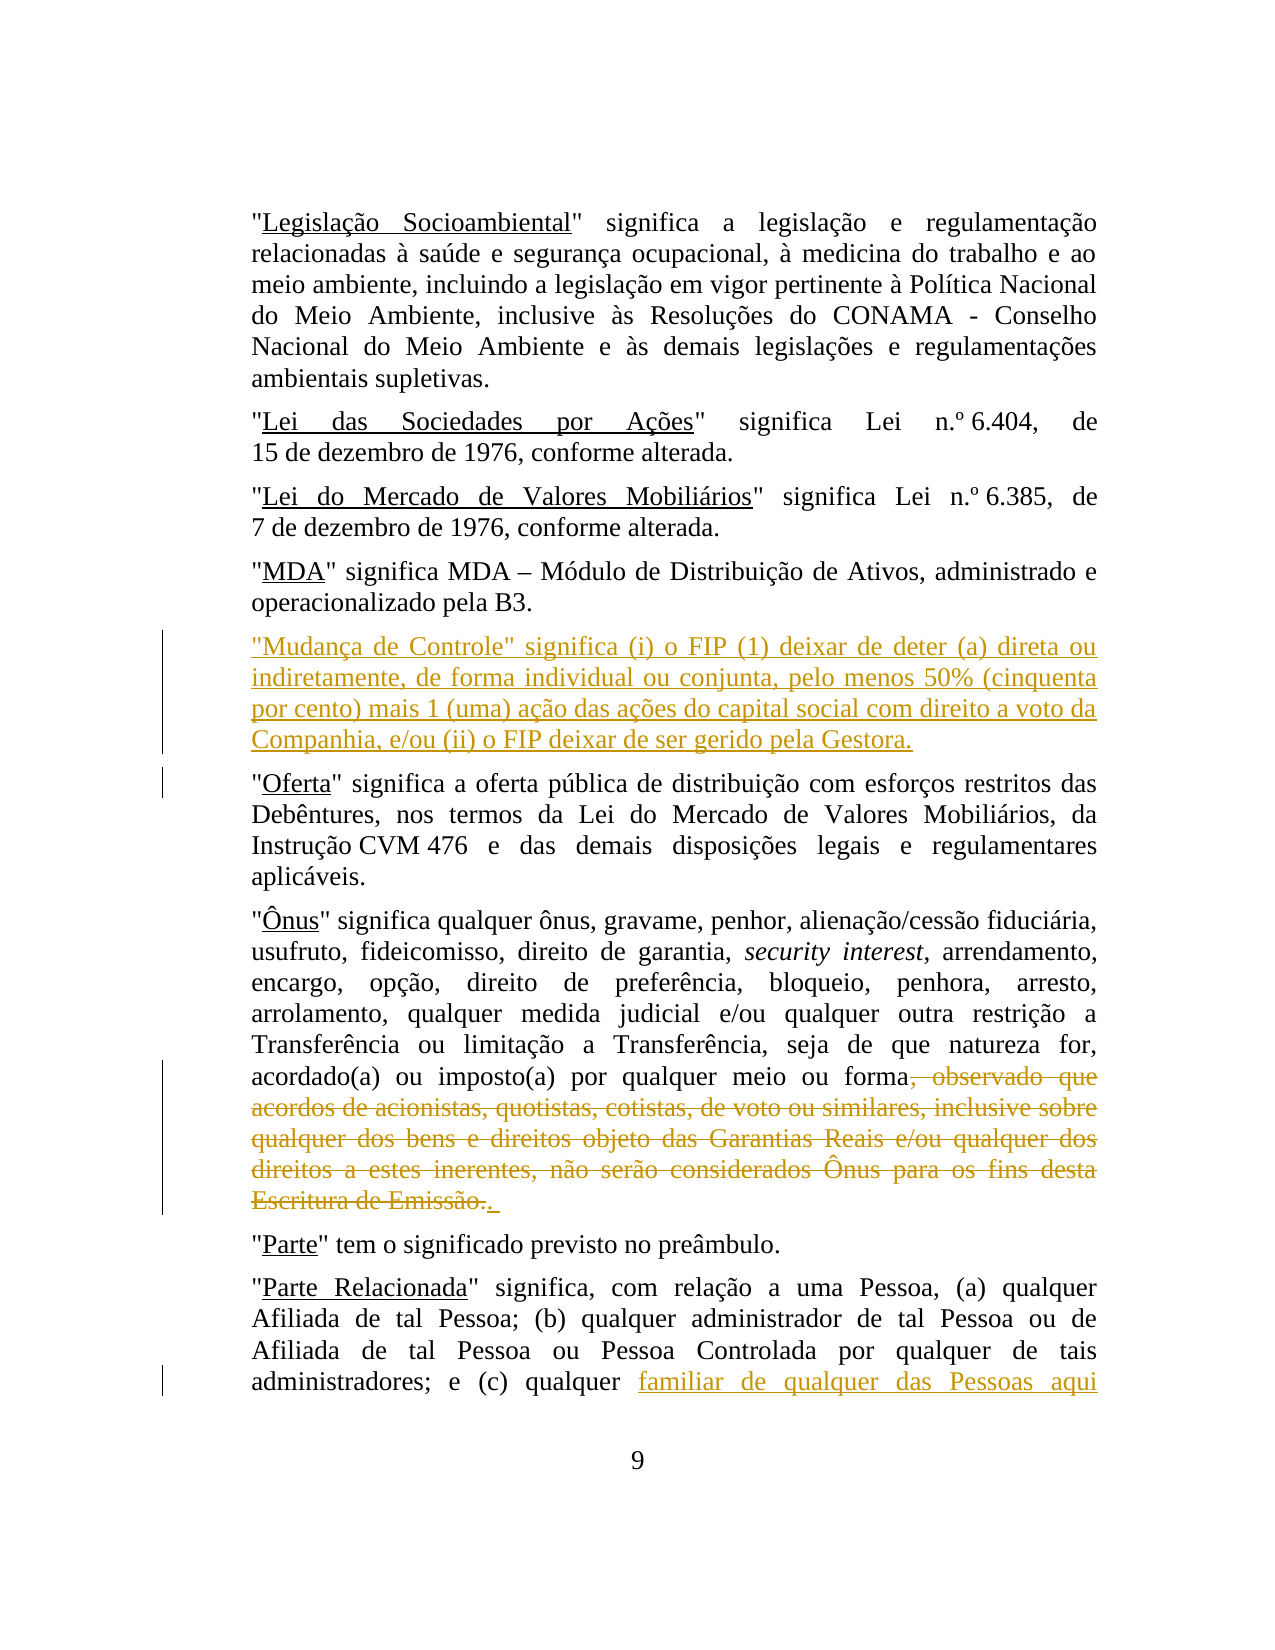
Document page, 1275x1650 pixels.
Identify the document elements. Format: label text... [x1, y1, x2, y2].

text "Oferta" significa a oferta pública de distribuição com esforços restritos das Debêntures, nos termos da Lei do Mercado de Valores Mobiliários, da Instrução CVM 476 e das demais disposições legais e regulamentares aplicáveis. [251, 767, 1098, 891]
text "Lei das Sociedades por Ações" significa Lei n.º 6.404, de 15 de dezembro de 1976, conforme alterada. [251, 405, 1098, 468]
text "MDA" significa MDA – Módulo de Distribuição de Ativos, administrado e operacionalizado pela B3. [251, 555, 1098, 617]
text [251, 1271, 1098, 1396]
text "Legislação Socioambiental" significa a legislação e regulamentação relacionadas à saúde e segurança ocupacional, à medicina do trabalho e ao meio ambiente, incluindo a legislação em vigor pertinente à Política Nacional do Meio Ambiente, inclusive às Resoluções do CONAMA - Conselho Nacional do Meio Ambiente e às demais legislações e regulamentações ambientais supletivas. [251, 206, 1098, 393]
text "Ônus" significa qualquer ônus, gravame, penhor, alienação/cessão fiduciária, usufruto, fideicomisso, direito de garantia, security interest, arrendamento, encargo, opção, direito de preferência, bloqueio, penhora, arresto, arrolamento, qualquer medida judicial e/ou qualquer outra restrição a Transferência ou limitação a Transferência, seja de que natureza for, acordado(a) ou imposto(a) por qualquer meio ou forma [251, 1140, 1098, 1215]
text "Ônus" significa qualquer ônus, gravame, penhor, alienação/cessão fiduciária, usufruto, fideicomisso, direito de garantia, security interest, arrendamento, encargo, opção, direito de preferência, bloqueio, penhora, arresto, arrolamento, qualquer medida judicial e/ou qualquer outra restrição a Transferência ou limitação a Transferência, seja de que natureza for, acordado(a) ou imposto(a) por qualquer meio ou forma [251, 904, 1098, 1108]
text "Lei do Mercado de Valores Mobiliários" significa Lei n.º 6.385, de 7 de dezembro de 1976, conforme alterada. [251, 480, 1098, 542]
text "Parte" tem o significado previsto no preâmbulo. [251, 1228, 1098, 1259]
text "Ônus" significa qualquer ônus, gravame, penhor, alienação/cessão fiduciária, usufruto, fideicomisso, direito de garantia, security interest, arrendamento, encargo, opção, direito de preferência, bloqueio, penhora, arresto, arrolamento, qualquer medida judicial e/ou qualquer outra restrição a Transferência ou limitação a Transferência, seja de que natureza for, acordado(a) ou imposto(a) por qualquer meio ou forma [251, 1109, 1098, 1139]
